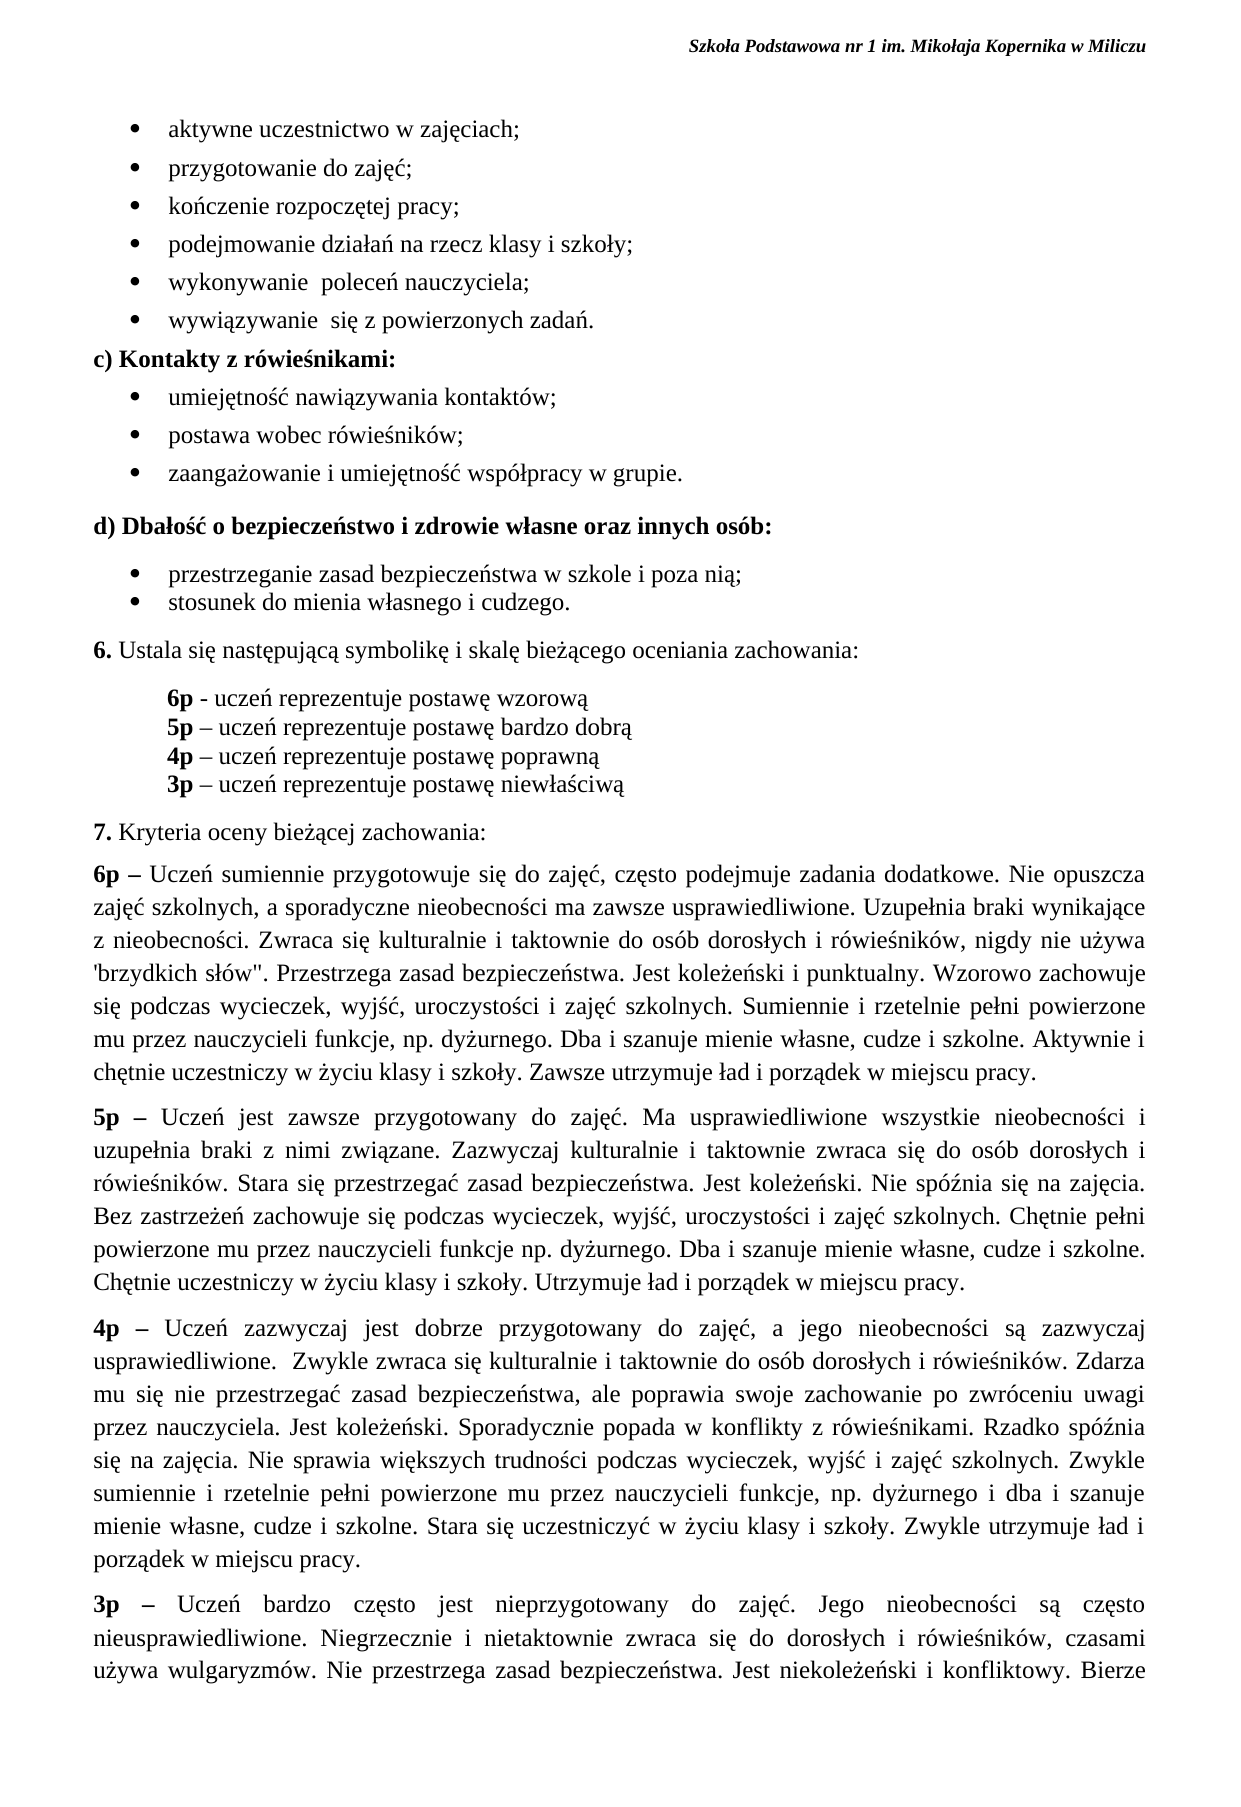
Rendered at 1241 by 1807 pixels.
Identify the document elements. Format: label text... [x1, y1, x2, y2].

text 6p - uczeń reprezentuje postawę wzorową [93, 683, 1146, 712]
text 6p – Uczeń sumiennie przygotowuje się do zajęć, często podejmuje zadania dodatkowe. Nie opuszcza zajęć szkolnych, a sporadyczne nieobecności ma zawsze usprawiedliwione. Uzupełnia braki wynikające z nieobecności. Zwraca się kulturalnie i taktownie do osób dorosłych i rówieśników, nigdy nie używa 'brzydkich słów". Przestrzega zasad bezpieczeństwa. Jest koleżeński i punktualny. Wzorowo zachowuje się podczas wycieczek, wyjść, uroczystości i zajęć szkolnych. Sumiennie i rzetelnie pełni powierzone mu przez nauczycieli funkcje, np. dyżurnego. Dba i szanuje mienie własne, cudze i szkolne. Aktywnie i chętnie uczestniczy w życiu klasy i szkoły. Zawsze utrzymuje ład i porządek w miejscu pracy. [93, 859, 1146, 1086]
text 6. Ustala się następującą symbolikę i skalę bieżącego oceniania zachowania: [93, 635, 1146, 664]
list postawa wobec rówieśników; [131, 420, 1146, 449]
list aktywne uczestnictwo w zajęciach; [131, 114, 1146, 143]
list umiejętność nawiązywania kontaktów; [131, 382, 1146, 411]
text 4p – uczeń reprezentuje postawę poprawną [93, 741, 1146, 769]
list kończenie rozpoczętej pracy; [131, 191, 1146, 220]
list stosunek do mienia własnego i cudzego. [131, 587, 1146, 616]
text 4p – Uczeń zazwyczaj jest dobrze przygotowany do zajęć, a jego nieobecności są zazwyczaj usprawiedliwione. Zwykle zwraca się kulturalnie i taktownie do osób dorosłych i rówieśników. Zdarza mu się nie przestrzegać zasad bezpieczeństwa, ale poprawia swoje zachowanie po zwróceniu uwagi przez nauczyciela. Jest koleżeński. Sporadycznie popada w konflikty z rówieśnikami. Rzadko spóźnia się na zajęcia. Nie sprawia większych trudności podczas wycieczek, wyjść i zajęć szkolnych. Zwykle sumiennie i rzetelnie pełni powierzone mu przez nauczycieli funkcje, np. dyżurnego i dba i szanuje mienie własne, cudze i szkolne. Stara się uczestniczyć w życiu klasy i szkoły. Zwykle utrzymuje ład i porządek w miejscu pracy. [93, 1313, 1146, 1573]
list wykonywanie poleceń nauczyciela; [131, 267, 1146, 296]
list przestrzeganie zasad bezpieczeństwa w szkole i poza nią; [131, 559, 1146, 587]
text 5p – Uczeń jest zawsze przygotowany do zajęć. Ma usprawiedliwione wszystkie nieobecności i uzupełnia braki z nimi związane. Zazwyczaj kulturalnie i taktownie zwraca się do osób dorosłych i rówieśników. Stara się przestrzegać zasad bezpieczeństwa. Jest koleżeński. Nie spóźnia się na zajęcia. Bez zastrzeżeń zachowuje się podczas wycieczek, wyjść, uroczystości i zajęć szkolnych. Chętnie pełni powierzone mu przez nauczycieli funkcje np. dyżurnego. Dba i szanuje mienie własne, cudze i szkolne. Chętnie uczestniczy w życiu klasy i szkoły. Utrzymuje ład i porządek w miejscu pracy. [93, 1102, 1146, 1296]
text c) Kontakty z rówieśnikami: [93, 344, 1146, 373]
list wywiązywanie się z powierzonych zadań. [131, 306, 1146, 334]
text 5p – uczeń reprezentuje postawę bardzo dobrą [93, 712, 1146, 741]
text 7. Kryteria oceny bieżącej zachowania: [93, 817, 1146, 846]
list przygotowanie do zajęć; [131, 153, 1146, 181]
list podejmowanie działań na rzecz klasy i szkoły; [131, 229, 1146, 258]
text 3p – uczeń reprezentuje postawę niewłaściwą [93, 769, 1146, 798]
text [93, 1589, 1146, 1684]
text d) Dbałość o bezpieczeństwo i zdrowie własne oraz innych osób: [93, 511, 1146, 539]
list zaangażowanie i umiejętność współpracy w grupie. [131, 458, 1146, 487]
